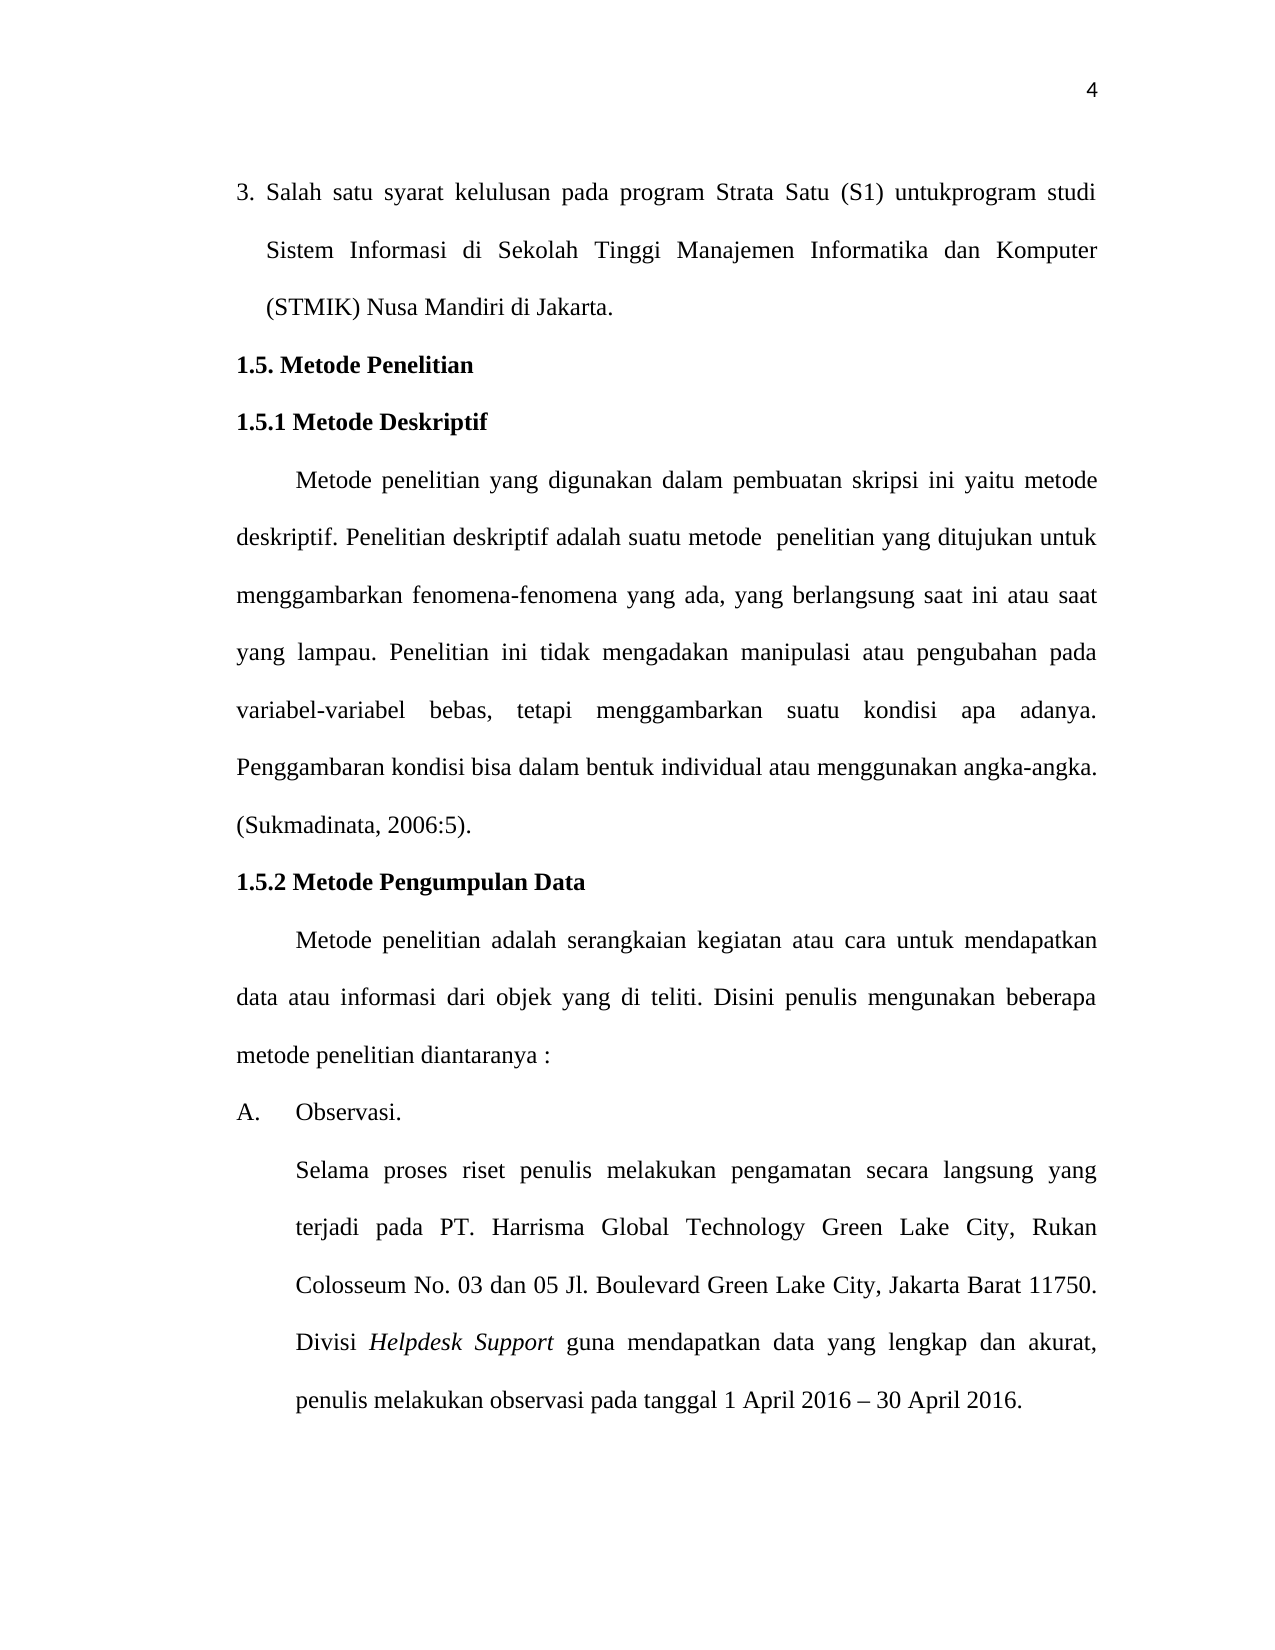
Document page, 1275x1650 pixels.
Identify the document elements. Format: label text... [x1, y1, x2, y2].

text Metode penelitian adalah serangkaian kegiatan atau cara untuk mendapatkan data atau informasi dari objek yang di teliti. Disini penulis mengunakan beberapa metode penelitian diantaranya : [236, 925, 1098, 1068]
list Metode penelitian yang digunakan dalam pembuatan skripsi ini yaitu metode deskriptif. Penelitian deskriptif adalah suatu metode penelitian yang ditujukan untuk menggambarkan fenomena-fenomena yang ada, yang berlangsung saat ini atau saat yang lampau. Penelitian ini tidak mengadakan manipulasi atau pengubahan pada variabel-variabel bebas, tetapi menggambarkan suatu kondisi apa adanya. Penggambaran kondisi bisa dalam bentuk individual atau menggunakan angka-angka. (Sukmadinata, 2006:5). [236, 465, 1098, 838]
list Observasi. [236, 1097, 1098, 1126]
text 3. Salah satu syarat kelulusan pada program Strata Satu (S1) untukprogram studi Sistem Informasi di Sekolah Tinggi Manajemen Informatika dan Komputer (STMIK) Nusa Mandiri di Jakarta. [236, 177, 1098, 321]
text 1.5.1 Metode Deskriptif [236, 407, 1098, 436]
text 1.5.2 Metode Pengumpulan Data [236, 867, 1098, 896]
text 1.5. Metode Penelitian [236, 350, 1098, 378]
text Selama proses riset penulis melakukan pengamatan secara langsung yang terjadi pada PT. Harrisma Global Technology Green Lake City, Rukan Colosseum No. 03 dan 05 Jl. Boulevard Green Lake City, Jakarta Barat 11750. Divisi Helpdesk Support guna mendapatkan data yang lengkap dan akurat, penulis melakukan observasi pada tanggal 1 April 2016 – 30 April 2016. [295, 1155, 1098, 1413]
